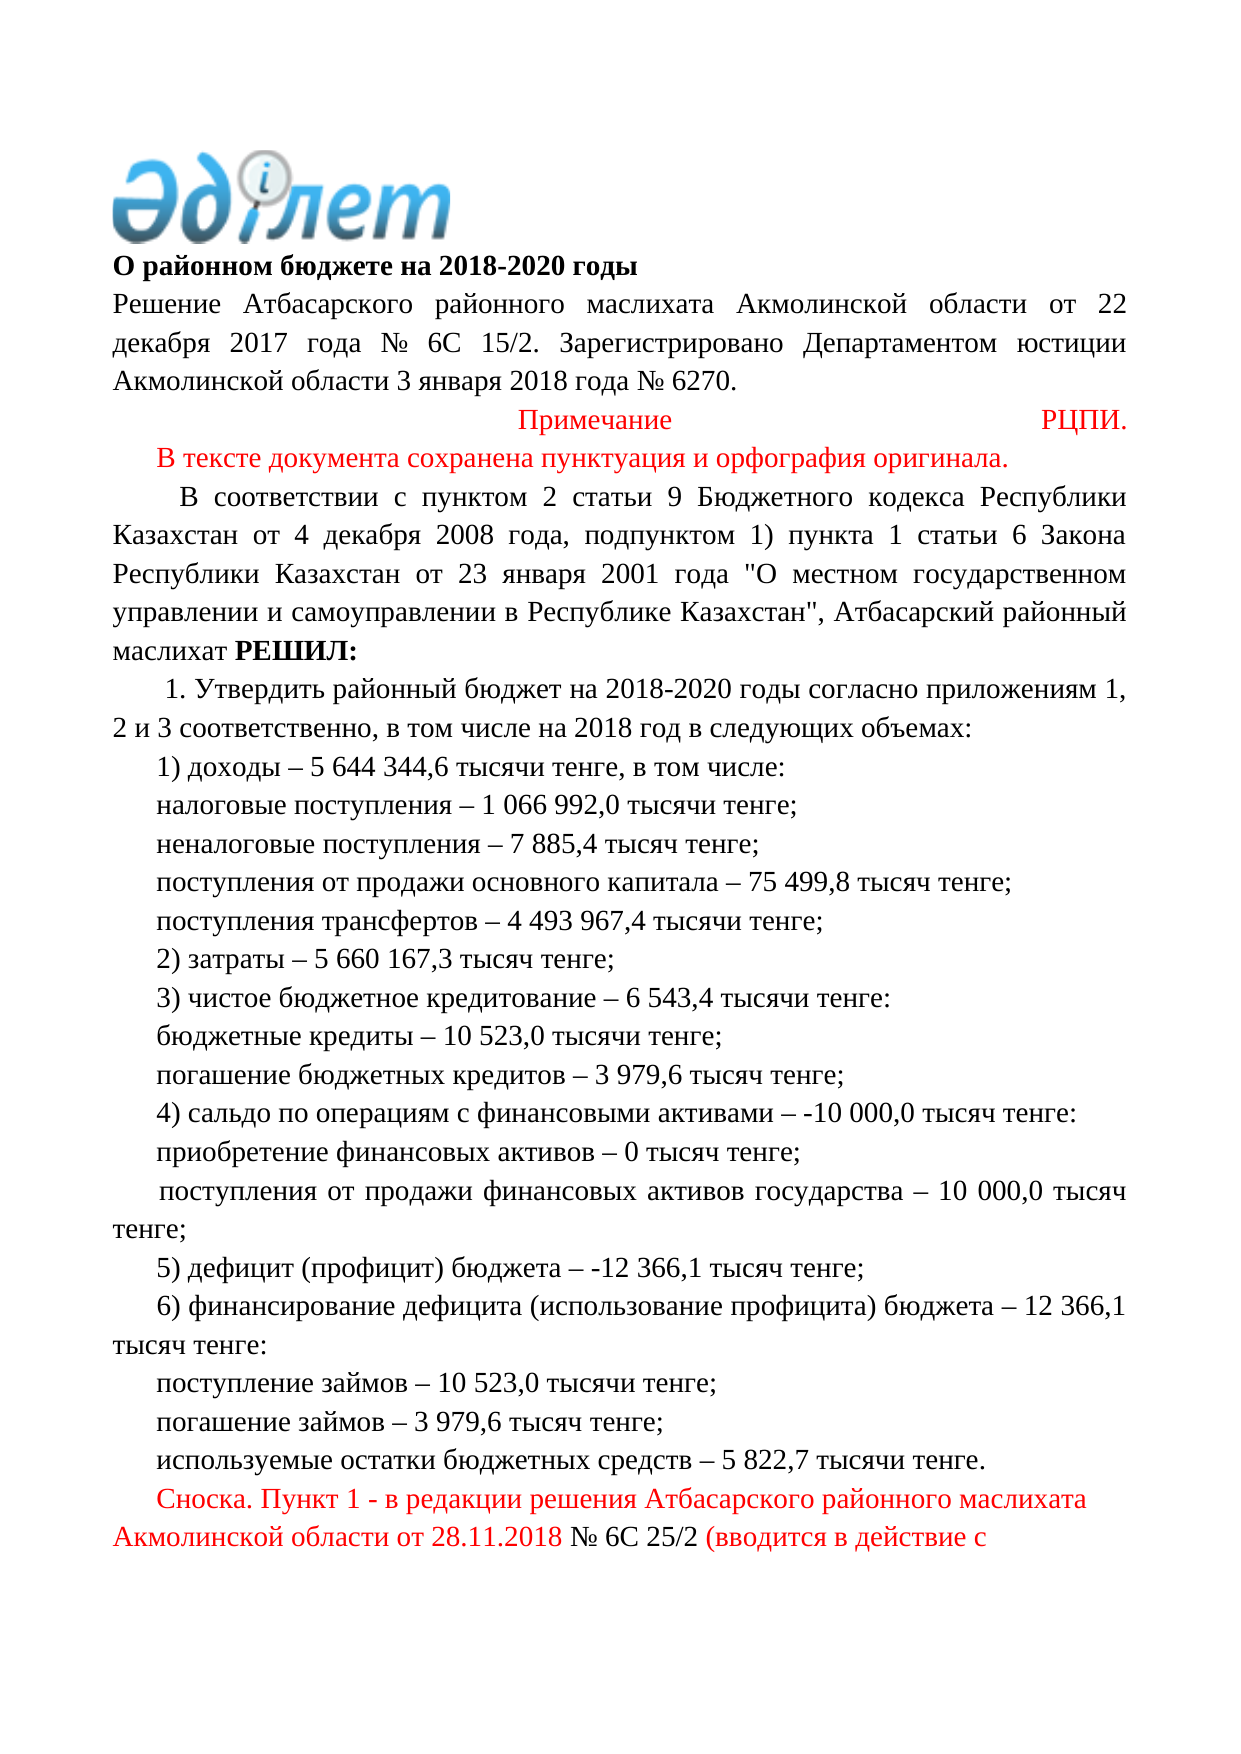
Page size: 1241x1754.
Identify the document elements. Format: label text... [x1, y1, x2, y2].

text налоговые поступления – 1 066 992,0 тысячи тенге; [112, 787, 1128, 821]
text погашение займов – 3 979,6 тысяч тенге; [112, 1404, 1128, 1437]
text поступления от продажи финансовых активов государства – 10 000,0 тысяч тенге; [112, 1173, 1128, 1245]
text 1) доходы – 5 644 344,6 тысячи тенге, в том числе: [112, 749, 1128, 782]
text 4) сальдо по операциям с финансовыми активами – -10 000,0 тысяч тенге: [112, 1096, 1128, 1129]
text 5) дефицит (профицит) бюджета – -12 366,1 тысяч тенге; [112, 1250, 1128, 1283]
text В соответствии с пунктом 2 статьи 9 Бюджетного кодекса Республики Казахстан от 4 декабря 2008 года, подпунктом 1) пункта 1 статьи 6 Закона Республики Казахстан от 23 января 2001 года "О местном государственном управлении и самоуправлении в Республике Казахстан", Атбасарский районный маслихат РЕШИЛ: [112, 479, 1128, 667]
text 3) чистое бюджетное кредитование – 6 543,4 тысячи тенге: [112, 980, 1128, 1013]
text погашение бюджетных кредитов – 3 979,6 тысяч тенге; [112, 1057, 1128, 1091]
text О районном бюджете на 2018-2020 годы [112, 248, 1128, 281]
text Решение Атбасарского районного маслихата Акмолинской области от 22 декабря 2017 года № 6С 15/2. Зарегистрировано Департаментом юстиции Акмолинской области 3 января 2018 года № 6270. [112, 286, 1128, 397]
text 2) затраты – 5 660 167,3 тысяч тенге; [112, 941, 1128, 975]
text поступление займов – 10 523,0 тысячи тенге; [112, 1365, 1128, 1399]
picture [112, 150, 451, 244]
text используемые остатки бюджетных средств – 5 822,7 тысячи тенге. [112, 1442, 1128, 1476]
text приобретение финансовых активов – 0 тысяч тенге; [112, 1134, 1128, 1168]
text бюджетные кредиты – 10 523,0 тысячи тенге; [112, 1018, 1128, 1052]
text поступления от продажи основного капитала – 75 499,8 тысяч тенге; [112, 864, 1128, 898]
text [112, 1481, 1128, 1553]
text 1. Утвердить районный бюджет на 2018-2020 годы согласно приложениям 1, 2 и 3 соответственно, в том числе на 2018 год в следующих объемах: [112, 672, 1128, 744]
text Примечание РЦПИ. В тексте документа сохранена пунктуация и орфография оригинала. [112, 402, 1128, 474]
text 6) финансирование дефицита (использование профицита) бюджета – 12 366,1 тысяч тенге: [112, 1288, 1128, 1360]
text неналоговые поступления – 7 885,4 тысяч тенге; [112, 826, 1128, 859]
text поступления трансфертов – 4 493 967,4 тысячи тенге; [112, 903, 1128, 936]
